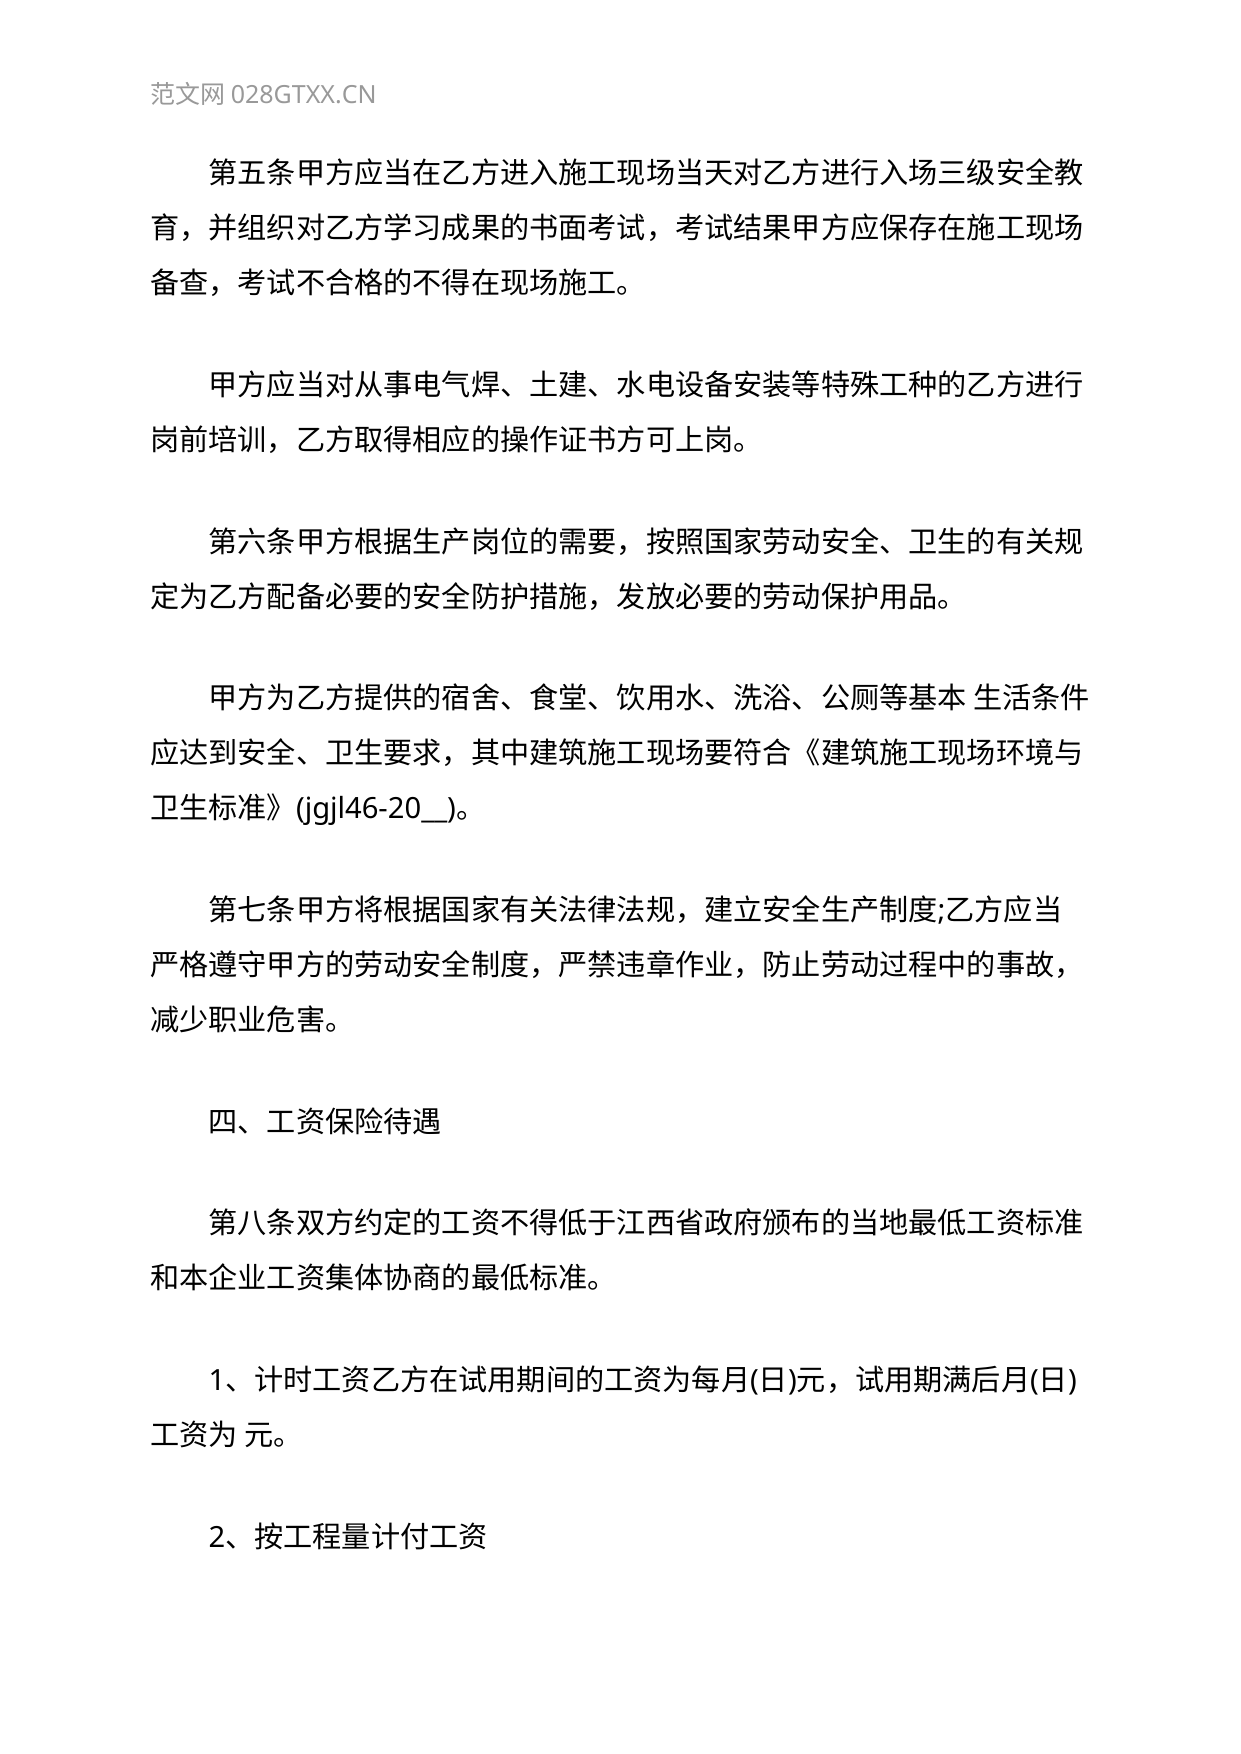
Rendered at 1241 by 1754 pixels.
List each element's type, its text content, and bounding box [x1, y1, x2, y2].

text 2、按工程量计付工资 [150, 1513, 1090, 1556]
text 第五条甲方应当在乙方进入施工现场当天对乙方进行入场三级安全教育，并组织对乙方学习成果的书面考试，考试结果甲方应保存在施工现场备查，考试不合格的不得在现场施工。 [150, 150, 1090, 302]
text 第八条双方约定的工资不得低于江西省政府颁布的当地最低工资标准和本企业工资集体协商的最低标准。 [150, 1200, 1090, 1297]
text 1、计时工资乙方在试用期间的工资为每月(日)元，试用期满后月(日)工资为 元。 [150, 1357, 1090, 1454]
text 甲方应当对从事电气焊、土建、水电设备安装等特殊工种的乙方进行岗前培训，乙方取得相应的操作证书方可上岗。 [150, 362, 1090, 459]
text 第六条甲方根据生产岗位的需要，按照国家劳动安全、卫生的有关规定为乙方配备必要的安全防护措施，发放必要的劳动保护用品。 [150, 518, 1090, 615]
text 四、工资保险待遇 [150, 1098, 1090, 1141]
text 第七条甲方将根据国家有关法律法规，建立安全生产制度;乙方应当严格遵守甲方的劳动安全制度，严禁违章作业，防止劳动过程中的事故，减少职业危害。 [150, 887, 1090, 1039]
text 甲方为乙方提供的宿舍、食堂、饮用水、洗浴、公厕等基本 生活条件应达到安全、卫生要求，其中建筑施工现场要符合《建筑施工现场环境与卫生标准》(jgjl46-20__)。 [150, 675, 1090, 827]
